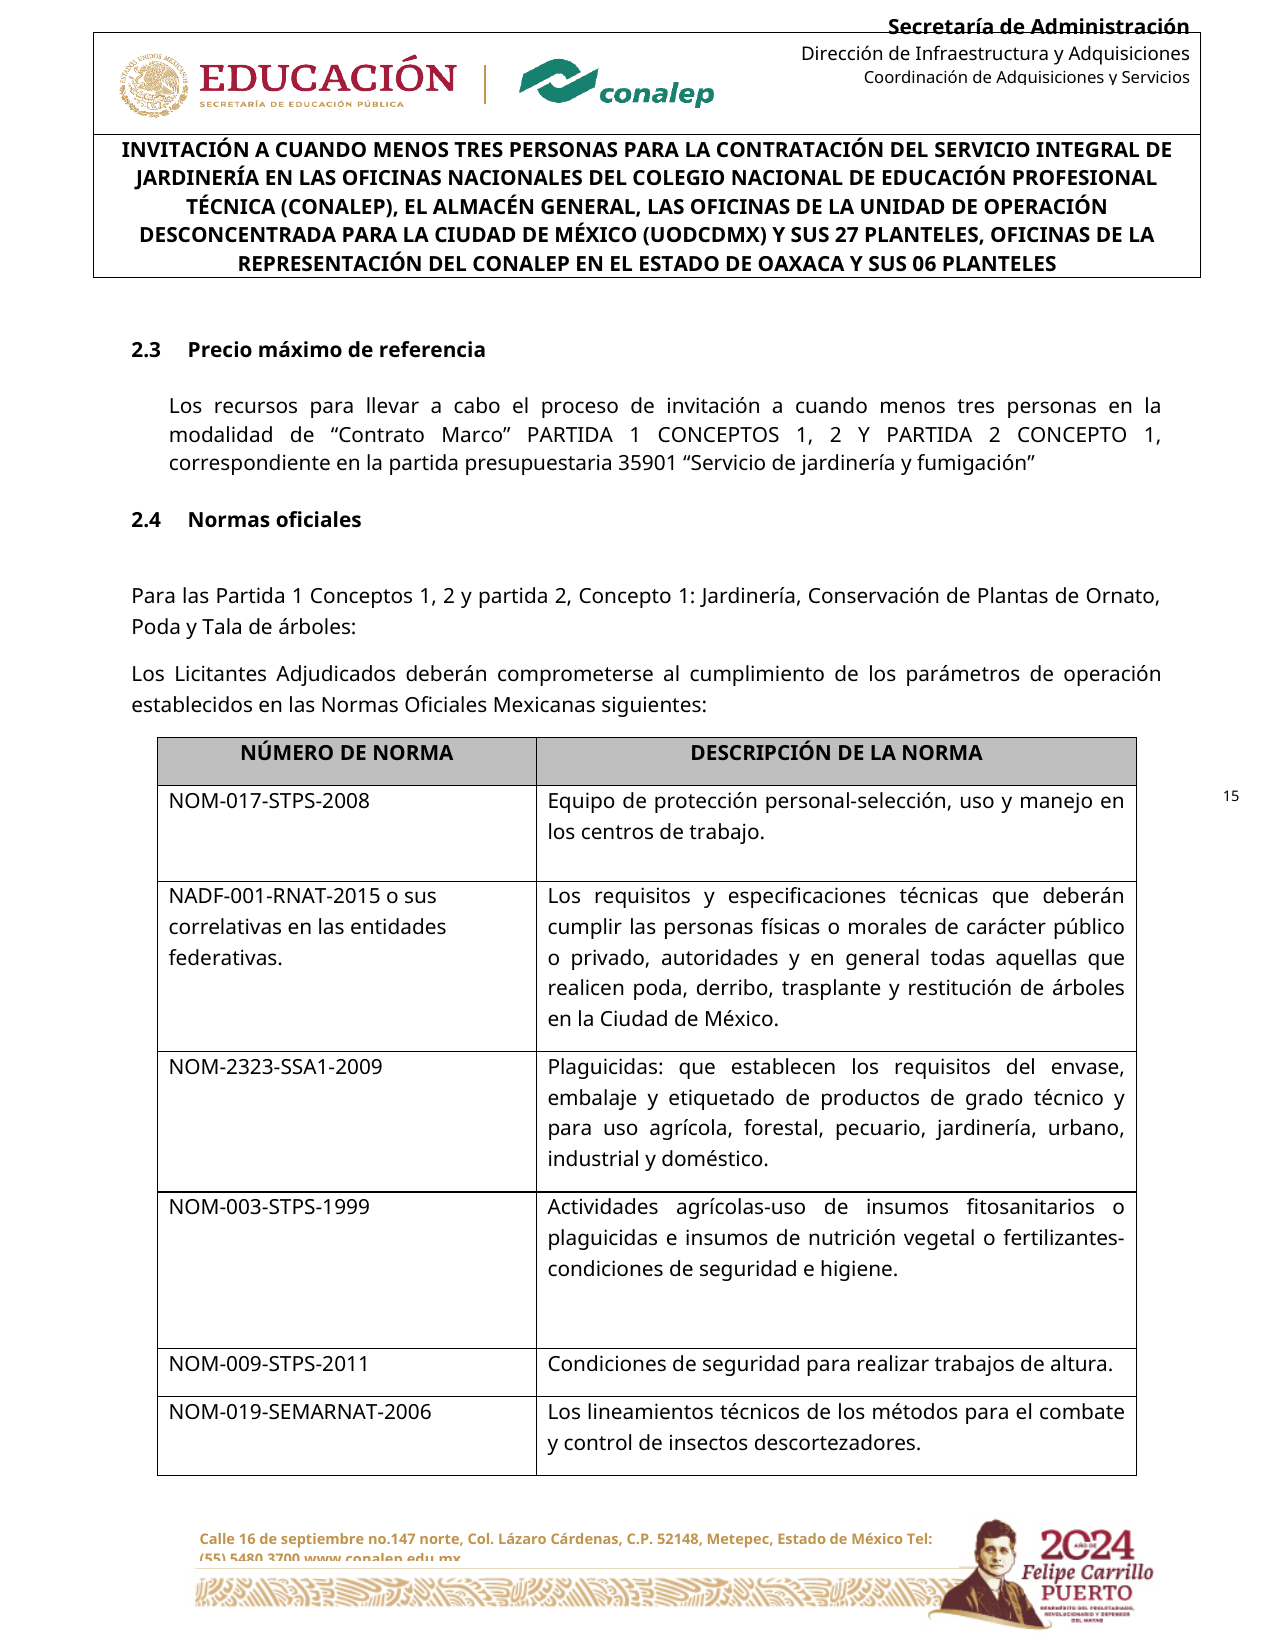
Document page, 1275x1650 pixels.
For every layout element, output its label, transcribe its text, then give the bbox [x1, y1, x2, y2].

table_cell Los requisitos y especificaciones técnicas que deberán cumplir las personas físicas o morales de carácter público o privado, autoridades y en general todas aquellas que realicen poda, derribo, trasplante y restitución de árboles en la Ciudad de México. [537, 882, 1136, 1051]
table_cell NOM-2323-SSA1-2009 [158, 1052, 536, 1191]
table_cell NADF-001-RNAT-2015 o sus correlativas en las entidades federativas. [158, 882, 536, 1051]
table_cell NOM-009-STPS-2011 [158, 1349, 536, 1396]
table_cell Los lineamientos técnicos de los métodos para el combate y control de insectos descortezadores. [537, 1397, 1136, 1475]
list Precio máximo de referencia [131, 335, 1162, 363]
table_cell Equipo de protección personal-selección, uso y manejo en los centros de trabajo. [537, 786, 1136, 881]
table_header NÚMERO DE NORMA [158, 738, 536, 785]
picture [119, 53, 457, 118]
table_cell Plaguicidas: que establecen los requisitos del envase, embalaje y etiquetado de productos de grado técnico y para uso agrícola, forestal, pecuario, jardinería, urbano, industrial y doméstico. [537, 1052, 1136, 1191]
table_cell Condiciones de seguridad para realizar trabajos de altura. [537, 1349, 1136, 1396]
text Los Licitantes Adjudicados deberán comprometerse al cumplimiento de los parámetros de operación establecidos en las Normas Oficiales Mexicanas siguientes: [131, 659, 1162, 718]
table_cell NOM-017-STPS-2008 [158, 786, 536, 881]
text Para las Partida 1 Conceptos 1, 2 y partida 2, Concepto 1: Jardinería, Conservación de Plantas de Ornato, Poda y Tala de árboles: [131, 581, 1162, 640]
list Los recursos para llevar a cabo el proceso de invitación a cuando menos tres personas en la modalidad de “Contrato Marco” PARTIDA 1 CONCEPTOS 1, 2 Y PARTIDA 2 CONCEPTO 1, correspondiente en la partida presupuestaria 35901 “Servicio de jardinería y fumigación” [169, 392, 1162, 477]
picture [501, 46, 751, 119]
table_cell NOM-019-SEMARNAT-2006 [158, 1397, 536, 1475]
list Normas oficiales [131, 505, 1162, 534]
table_cell Actividades agrícolas-uso de insumos fitosanitarios o plaguicidas e insumos de nutrición vegetal o fertilizantes-condiciones de seguridad e higiene. [537, 1193, 1136, 1348]
table_header DESCRIPCIÓN DE LA NORMA [537, 738, 1136, 785]
table_cell NOM-003-STPS-1999 [158, 1193, 536, 1348]
picture [85, 1496, 1261, 1650]
